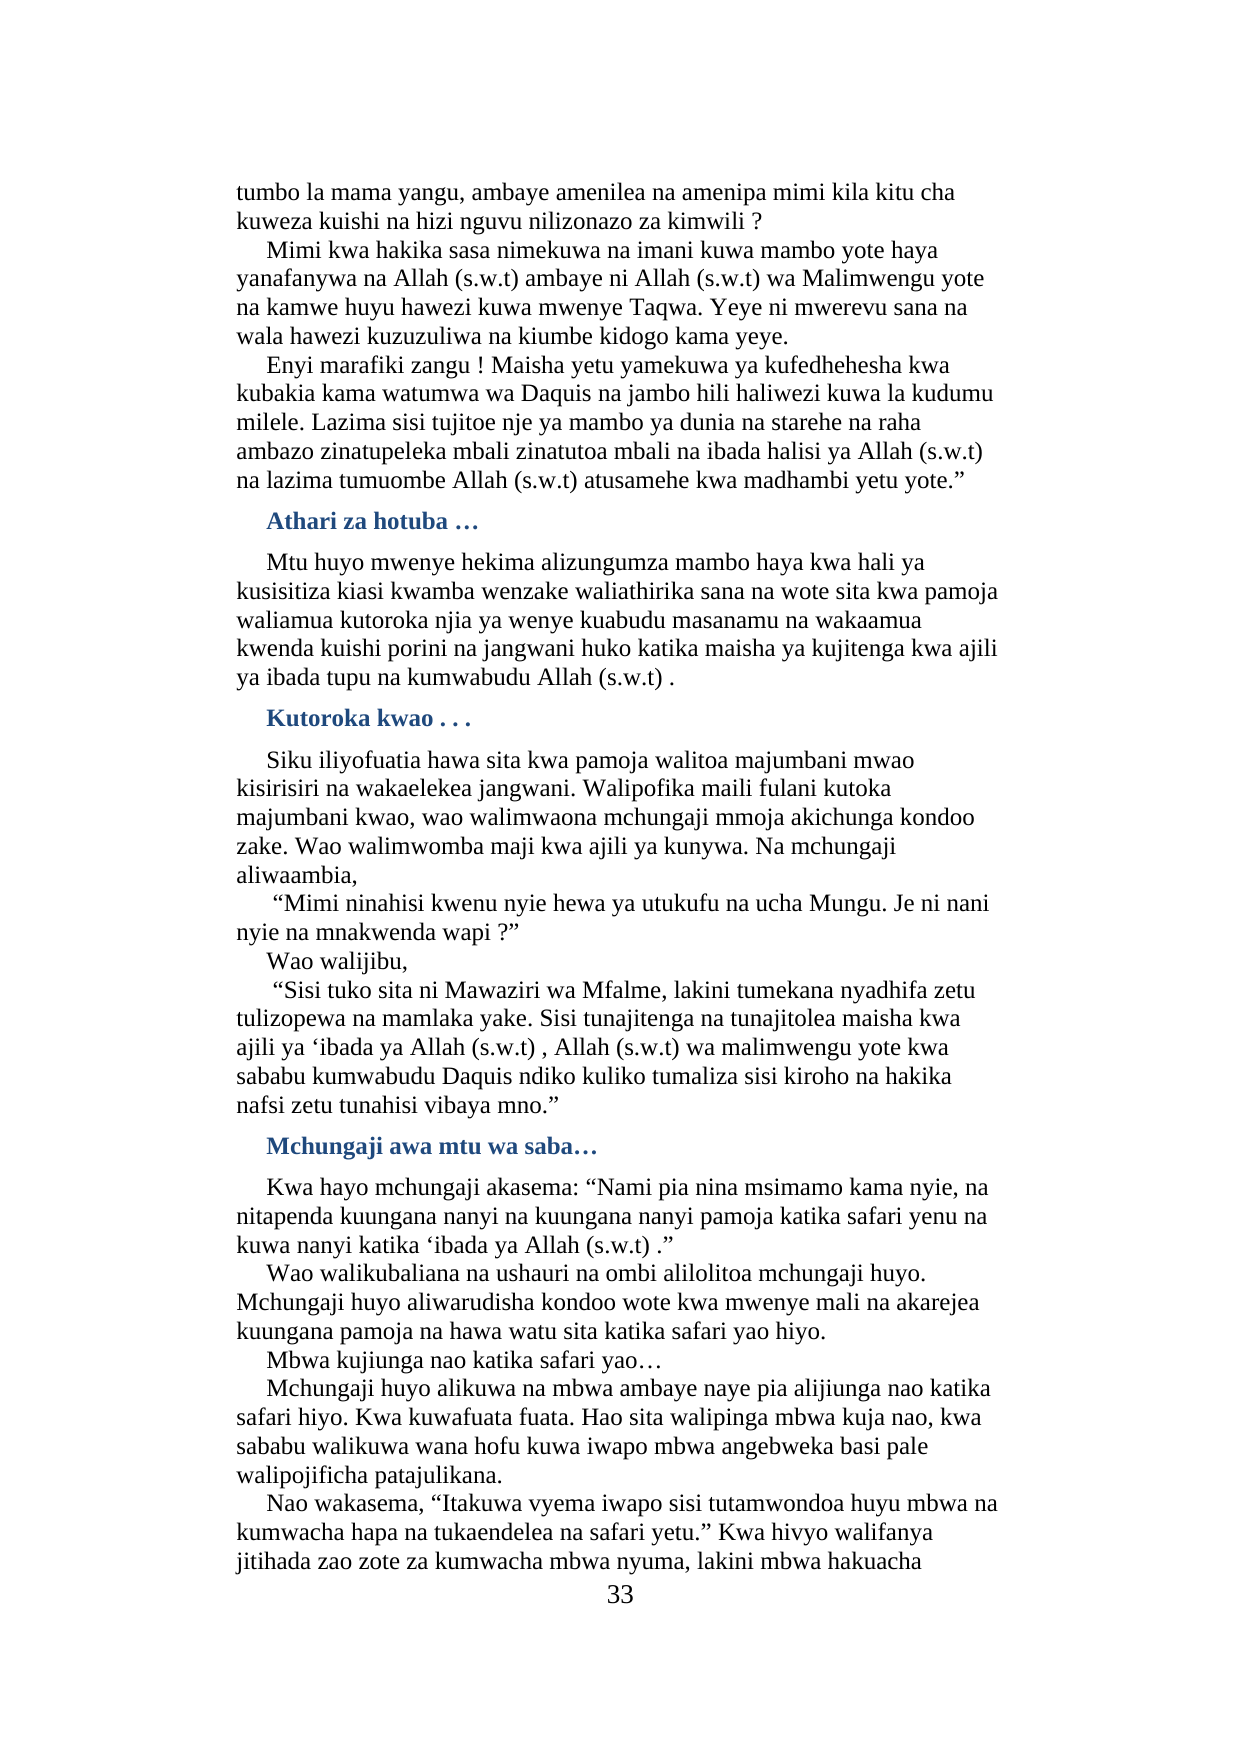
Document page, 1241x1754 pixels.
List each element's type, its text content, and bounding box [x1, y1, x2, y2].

text “Mimi ninahisi kwenu nyie hewa ya utukufu na ucha Mungu. Je ni nani nyie na mnakwenda wapi ?” [236, 888, 1004, 946]
text Siku iliyofuatia hawa sita kwa pamoja walitoa majumbani mwao kisirisiri na wakaelekea jangwani. Walipofika maili fulani kutoka majumbani kwao, wao walimwaona mchungaji mmoja akichunga kondoo zake. Wao walimwomba maji kwa ajili ya kunywa. Na mchungaji aliwaambia, [236, 745, 1004, 888]
text Mchungaji huyo alikuwa na mbwa ambaye naye pia alijiunga nao katika safari hiyo. Kwa kuwafuata fuata. Hao sita walipinga mbwa kuja nao, kwa sababu walikuwa wana hofu kuwa iwapo mbwa angebweka basi pale walipojificha patajulikana. [236, 1373, 1004, 1488]
text Mbwa kujiunga nao katika safari yao… [236, 1345, 1004, 1373]
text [236, 1488, 1004, 1575]
subtitle Athari za hotuba … [236, 506, 1004, 535]
text Mtu huyo mwenye hekima alizungumza mambo haya kwa hali ya kusisitiza kiasi kwamba wenzake waliathirika sana na wote sita kwa pamoja waliamua kutoroka njia ya wenye kuabudu masanamu na wakaamua kwenda kuishi porini na jangwani huko katika maisha ya kujitenga kwa ajili ya ibada tupu na kumwabudu Allah (s.w.t) . [236, 547, 1004, 691]
text Wao walijibu, [236, 946, 1004, 975]
subtitle Kutoroka kwao . . . [236, 703, 1004, 732]
text Enyi marafiki zangu ! Maisha yetu yamekuwa ya kufedhehesha kwa kubakia kama watumwa wa Daquis na jambo hili haliwezi kuwa la kudumu milele. Lazima sisi tujitoe nje ya mambo ya dunia na starehe na raha ambazo zinatupeleka mbali zinatutoa mbali na ibada halisi ya Allah (s.w.t) na lazima tumuombe Allah (s.w.t) atusamehe kwa madhambi yetu yote.” [236, 350, 1004, 493]
subtitle Mchungaji awa mtu wa saba… [236, 1131, 1004, 1160]
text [236, 177, 1004, 235]
text “Sisi tuko sita ni Mawaziri wa Mfalme, lakini tumekana nyadhifa zetu tulizopewa na mamlaka yake. Sisi tunajitenga na tunajitolea maisha kwa ajili ya ‘ibada ya Allah (s.w.t) , Allah (s.w.t) wa malimwengu yote kwa sababu kumwabudu Daquis ndiko kuliko tumaliza sisi kiroho na hakika nafsi zetu tunahisi vibaya mno.” [236, 975, 1004, 1118]
text Kwa hayo mchungaji akasema: “Nami pia nina msimamo kama nyie, na nitapenda kuungana nanyi na kuungana nanyi pamoja katika safari yenu na kuwa nanyi katika ‘ibada ya Allah (s.w.t) .” [236, 1172, 1004, 1258]
text Mimi kwa hakika sasa nimekuwa na imani kuwa mambo yote haya yanafanywa na Allah (s.w.t) ambaye ni Allah (s.w.t) wa Malimwengu yote na kamwe huyu hawezi kuwa mwenye Taqwa. Yeye ni mwerevu sana na wala hawezi kuzuzuliwa na kiumbe kidogo kama yeye. [236, 235, 1004, 350]
text Wao walikubaliana na ushauri na ombi alilolitoa mchungaji huyo. Mchungaji huyo aliwarudisha kondoo wote kwa mwenye mali na akarejea kuungana pamoja na hawa watu sita katika safari yao hiyo. [236, 1258, 1004, 1345]
